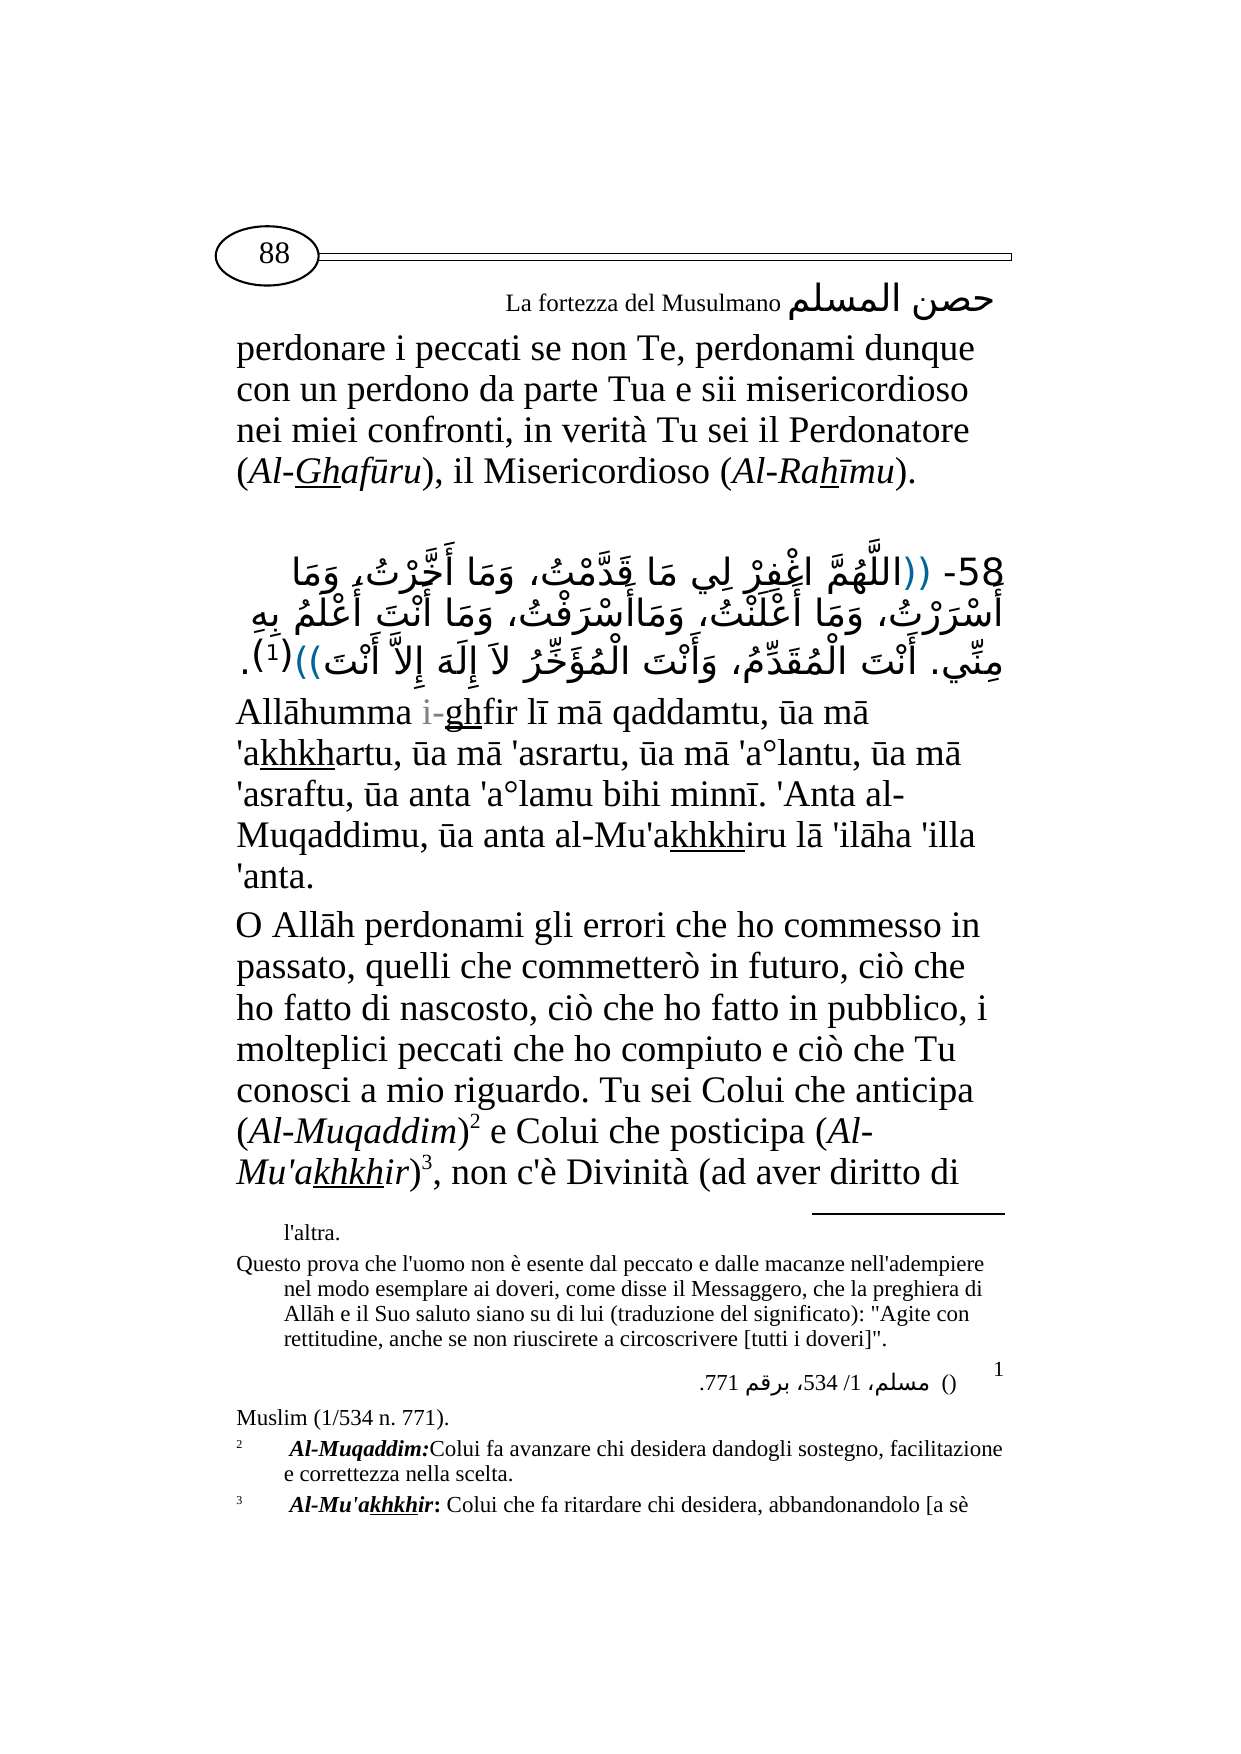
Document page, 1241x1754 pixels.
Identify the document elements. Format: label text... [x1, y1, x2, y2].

text 58- ((اللَّهُمَّ اغْفِرْ لِي مَا قَدَّمْتُ، وَمَا أَخَّرْتُ، وَمَا أَسْرَرْتُ، وَمَا أَعْلَنْتُ، وَمَاأَسْرَفْتُ، وَمَا أَنْتَ أَعْلَمُ بِهِ مِنِّي. أَنْتَ الْمُقَدِّمُ، وَأَنْتَ الْمُؤَخِّرُ لاَ إِلَهَ إِلاَّ أَنْتَ))(). [236, 552, 1005, 683]
text O Allāh ho agito ingiustamente nei confronti di me stesso di grande ingiustizia e nessuno può perdonare i peccati se non Te, perdonami dunque con un perdono da parte Tua e sii misericordioso nei miei confronti, in verità Tu sei il Perdonatore (Al-Ghafūru), il Misericordioso (Al-Rahīmu). [235, 328, 1004, 492]
text O Allāh perdonami gli errori che ho commesso in passato, quelli che commetterò in futuro, ciò che ho fatto di nascosto, ciò che ho fatto in pubblico, i molteplici peccati che ho compiuto e ciò che Tu conosci a mio riguardo. Tu sei Colui che anticipa (Al-Muqaddim) e Colui che posticipa (Al-Mu'akhkhir), non c'è Divinità (ad aver diritto di adorazione) se non te. [235, 905, 1004, 1192]
text Allāhumma i-ghfir lī mā qaddamtu, ūa mā 'akhkhartu, ūa mā 'asrartu, ūa mā 'a°lantu, ūa mā 'asraftu, ūa anta 'a°lamu bihi minnī. 'Anta al-Muqaddimu, ūa anta al-Mu'akhkhiru lā 'ilāha 'illa 'anta. [235, 692, 1004, 897]
